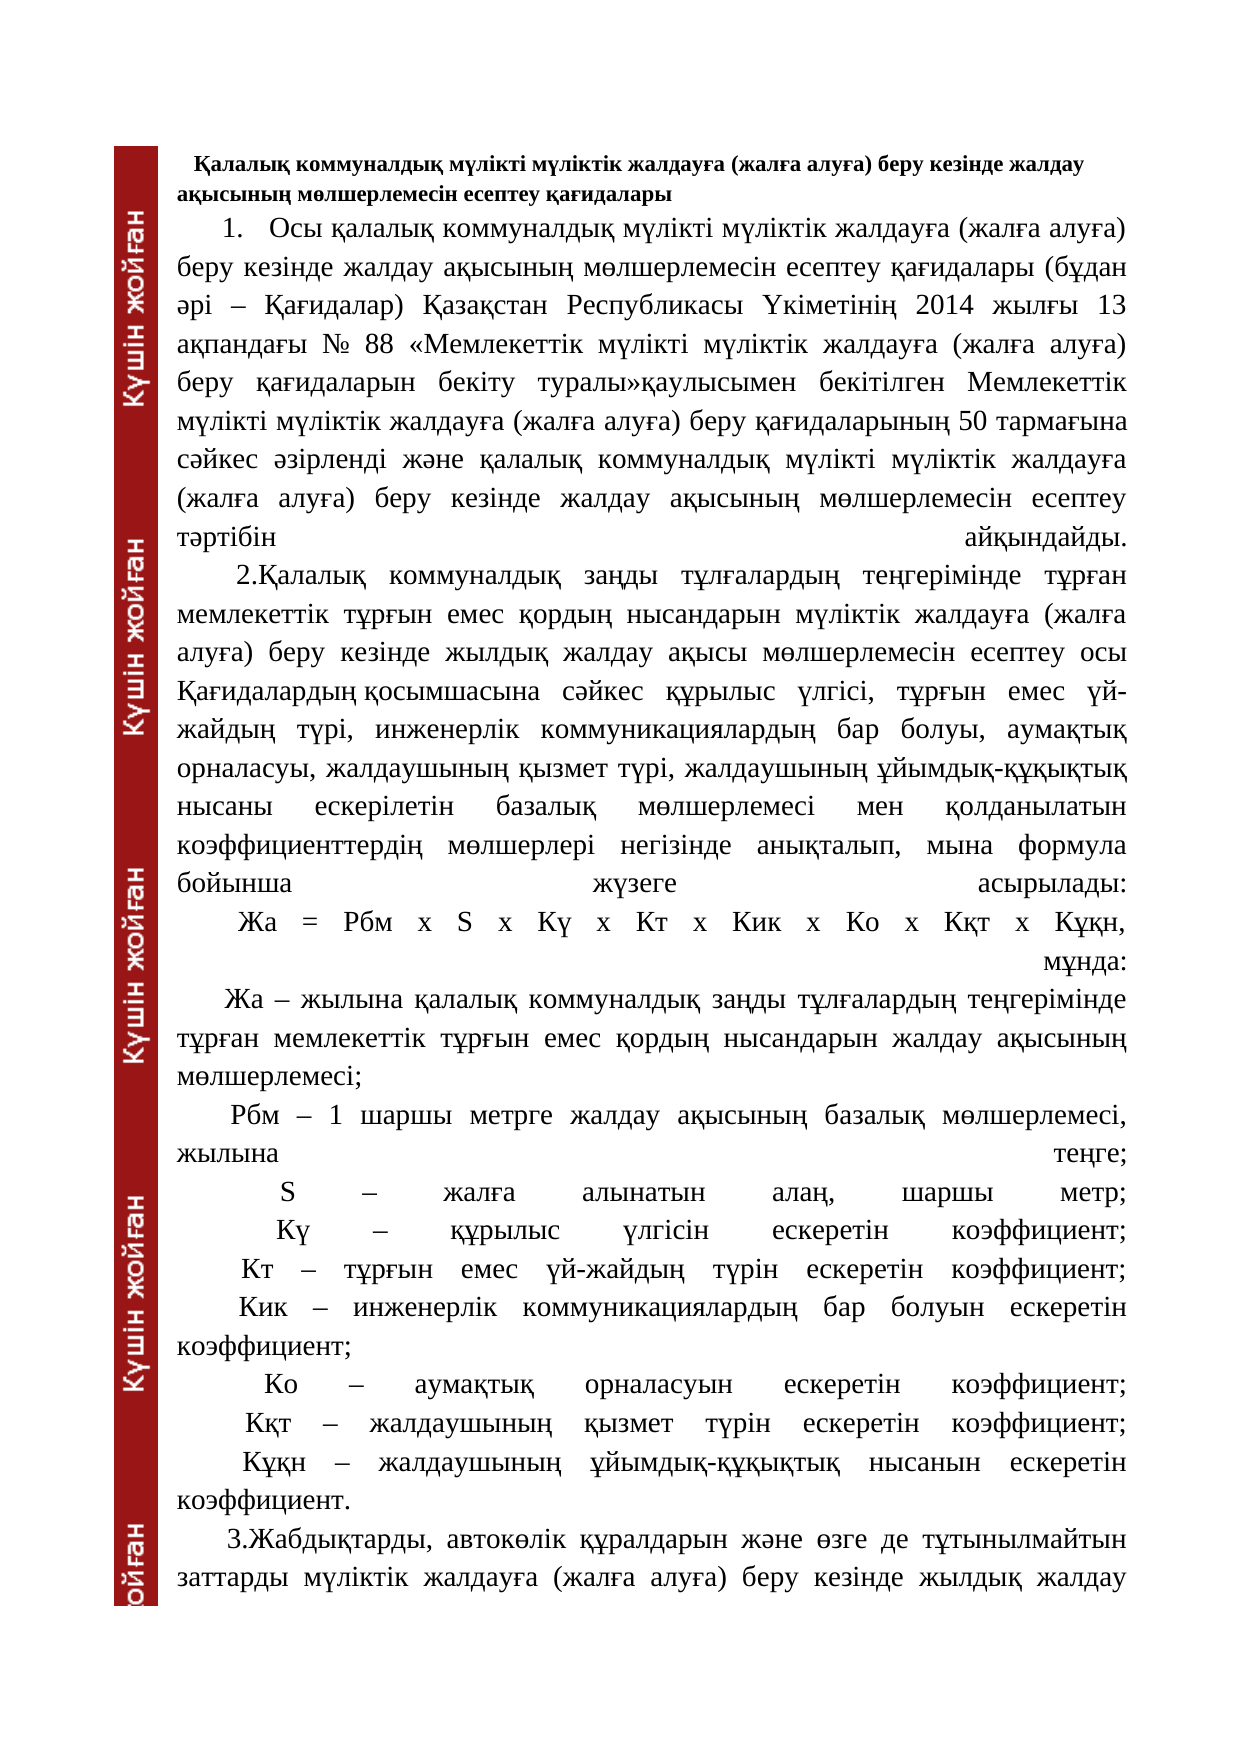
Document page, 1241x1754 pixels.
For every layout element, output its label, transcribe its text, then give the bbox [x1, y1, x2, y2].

picture [114, 146, 158, 150]
picture [114, 1593, 158, 1606]
text Қалалық коммуналдық мүлікті мүліктік жалдауға (жалға алуға) беру кезінде жалдау ақысының мөлшерлемесін есептеу қағидалары [112, 150, 1128, 207]
